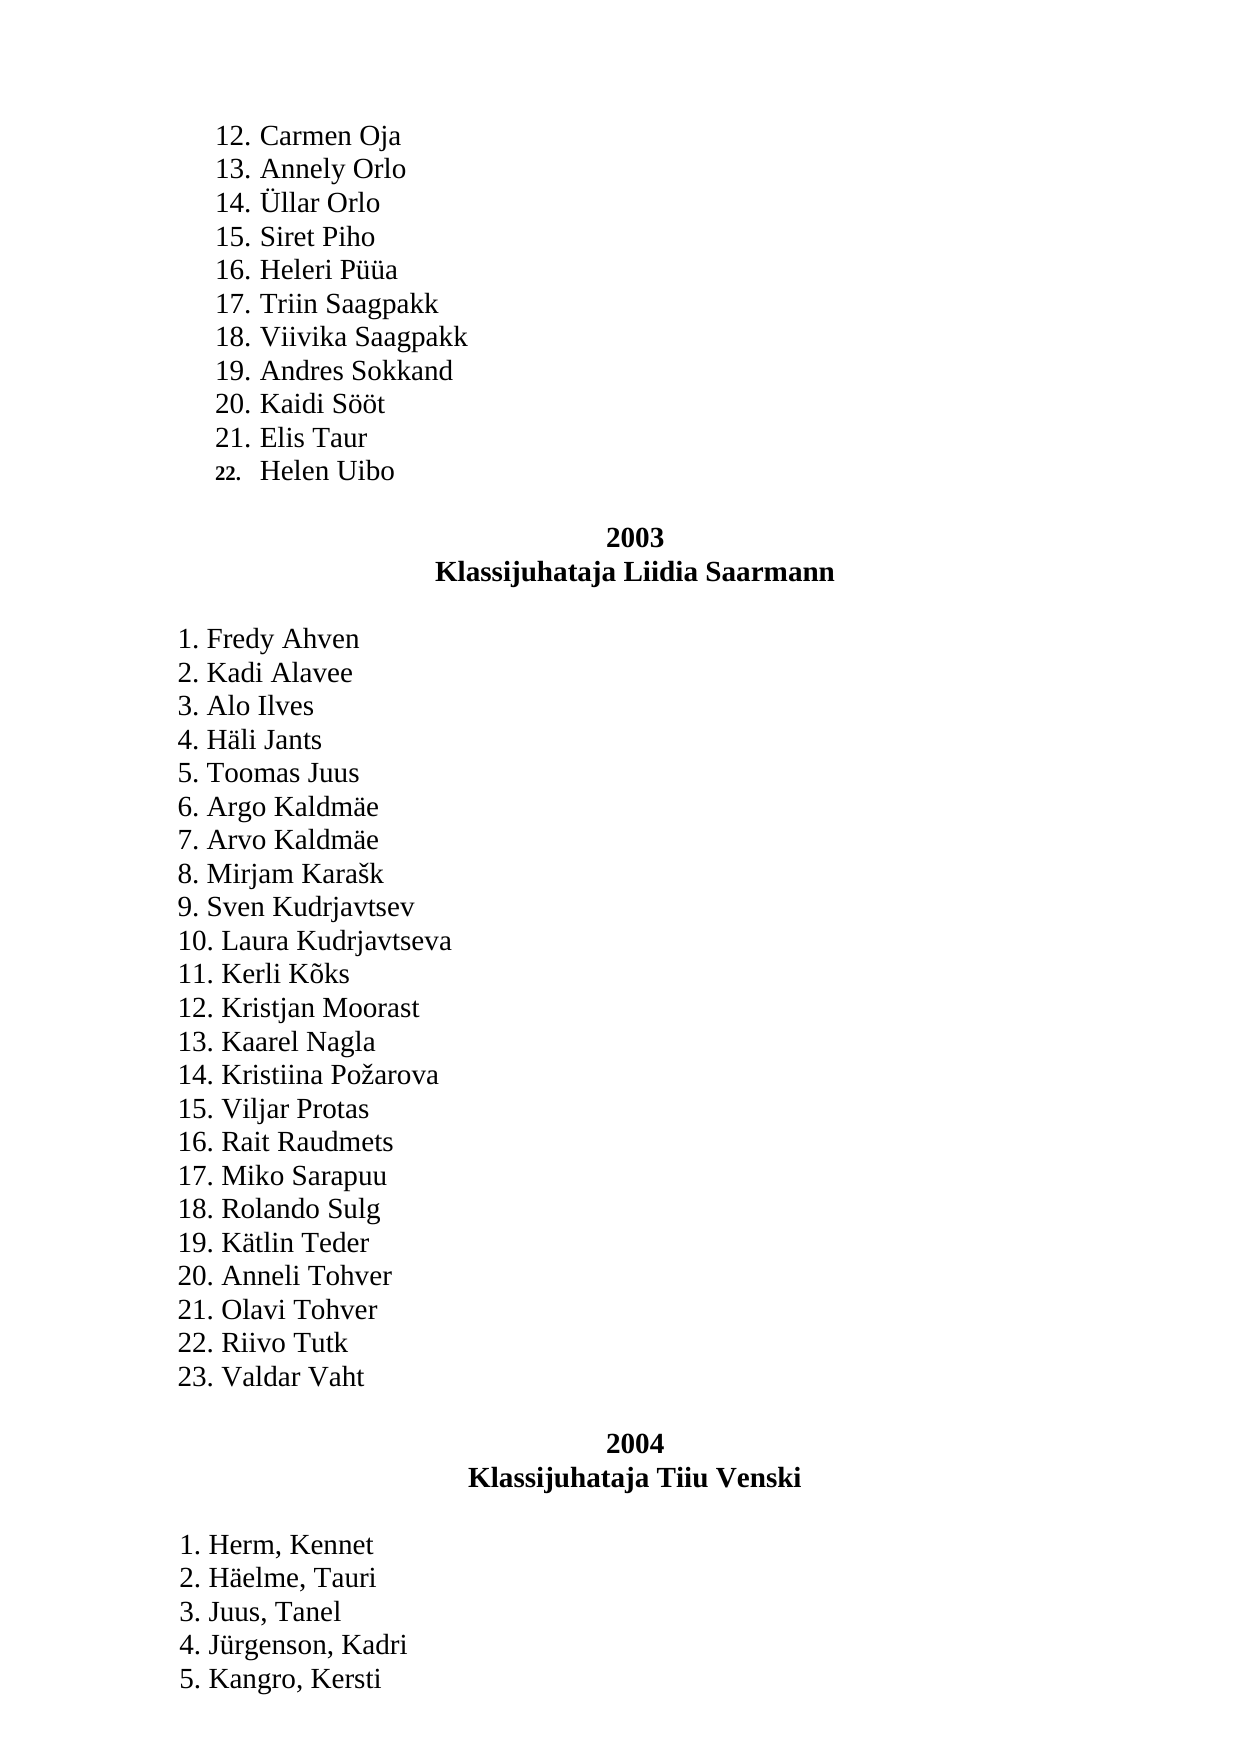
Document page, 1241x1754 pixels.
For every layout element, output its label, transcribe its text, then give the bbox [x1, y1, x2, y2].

list Siret Piho [215, 219, 1092, 252]
text 2004 [177, 1426, 1092, 1460]
list Heleri Püüa [215, 252, 1092, 286]
list Viivika Saagpakk [215, 319, 1092, 353]
text 10. Laura Kudrjavtseva [177, 923, 1092, 957]
text 16. Rait Raudmets [177, 1124, 1092, 1158]
list Triin Saagpakk [215, 286, 1092, 319]
list Annely Orlo [215, 152, 1092, 185]
text 13. Kaarel Nagla [177, 1024, 1092, 1057]
list Üllar Orlo [215, 185, 1092, 219]
table_cell 3. Juus, Tanel [172, 1594, 603, 1627]
text 21. Olavi Tohver [177, 1292, 1092, 1326]
text 20. Anneli Tohver [177, 1258, 1092, 1292]
list Kaidi Sööt [215, 386, 1092, 420]
text 3. Alo Ilves [177, 688, 1092, 722]
text 14. Kristiina Požarova [177, 1057, 1092, 1091]
text 1. Fredy Ahven [177, 621, 1092, 655]
text 9. Sven Kudrjavtsev [177, 889, 1092, 923]
list Carmen Oja [215, 118, 1092, 152]
text Klassijuhataja Tiiu Venski [177, 1460, 1092, 1493]
text 11. Kerli Kõks [177, 957, 1092, 990]
text 18. Rolando Sulg [177, 1191, 1092, 1225]
text 6. Argo Kaldmäe [177, 789, 1092, 822]
text 22. Riivo Tutk [177, 1326, 1092, 1359]
text 15. Viljar Protas [177, 1091, 1092, 1124]
text Klassijuhataja Liidia Saarmann [177, 554, 1092, 588]
list Elis Taur [215, 420, 1092, 453]
table_cell 2. Häelme, Tauri [172, 1560, 603, 1594]
table_cell 5. Kangro, Kersti [172, 1661, 603, 1694]
text 19. Kätlin Teder [177, 1225, 1092, 1258]
table_cell 4. Jürgenson, Kadri [172, 1628, 603, 1661]
text 2003 [177, 521, 1092, 554]
table_header 1. Herm, Kennet [172, 1527, 603, 1560]
text 7. Arvo Kaldmäe [177, 822, 1092, 856]
list Andres Sokkand [215, 353, 1092, 386]
text 8. Mirjam Karašk [177, 856, 1092, 889]
text 23. Valdar Vaht [177, 1359, 1092, 1393]
text 4. Häli Jants [177, 722, 1092, 755]
text 2. Kadi Alavee [177, 655, 1092, 688]
text 5. Toomas Juus [177, 755, 1092, 789]
text 12. Kristjan Moorast [177, 990, 1092, 1024]
list Helen Uibo [215, 453, 1092, 487]
text 17. Miko Sarapuu [177, 1158, 1092, 1191]
